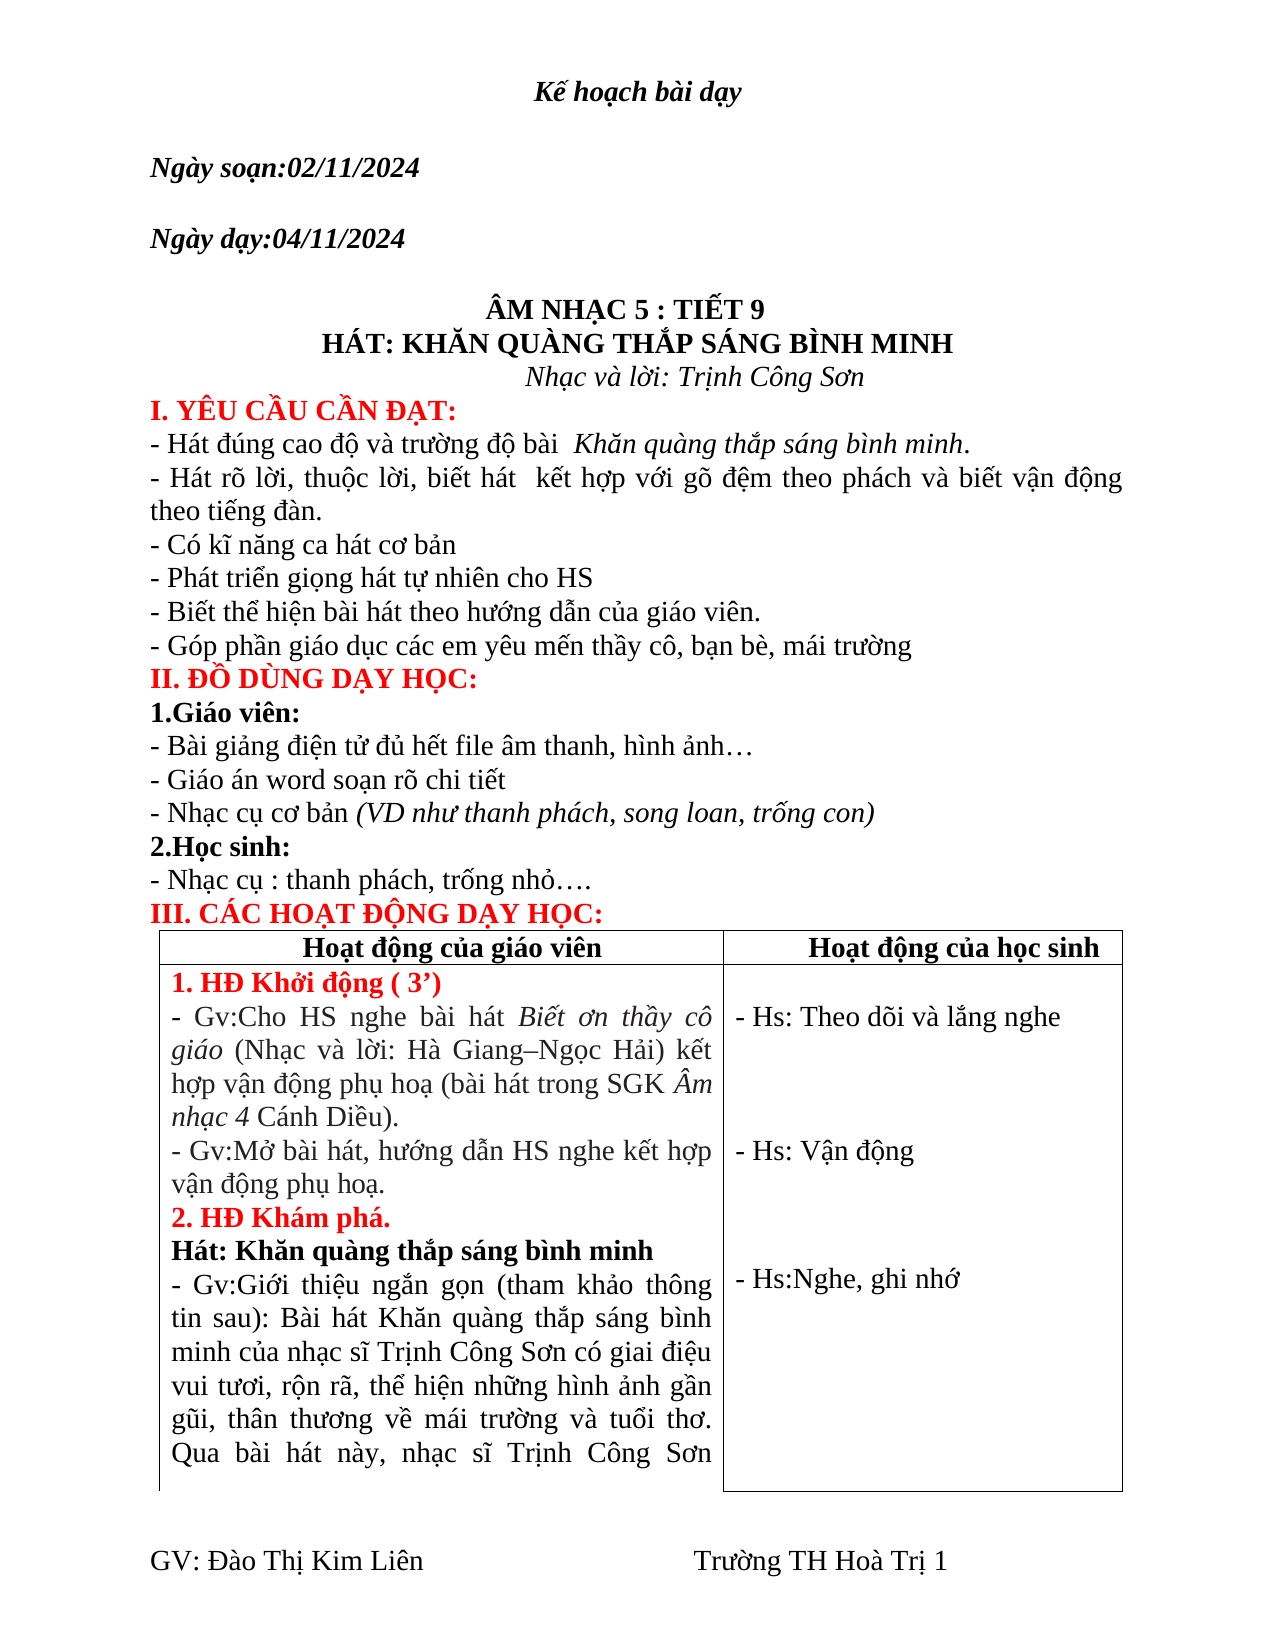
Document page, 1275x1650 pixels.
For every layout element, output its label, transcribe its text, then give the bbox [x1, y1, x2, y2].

text - Hát rõ lời, thuộc lời, biết hát kết hợp với gõ đệm theo phách và biết vận động theo tiếng đàn. [150, 460, 1125, 527]
table_header Hoạt động của học sinh [724, 931, 1122, 964]
text - Giáo án word soạn rõ chi tiết [150, 762, 1125, 795]
text - Nhạc cụ : thanh phách, trống nhỏ…. [150, 862, 1125, 896]
text - Bài giảng điện tử đủ hết file âm thanh, hình ảnh… [150, 728, 1125, 762]
text Ngày soạn:02/11/2024 [150, 150, 1125, 183]
text - Nhạc cụ cơ bản (VD như thanh phách, song loan, trống con) [150, 795, 1125, 829]
text 2.Học sinh: [150, 829, 1125, 862]
text Nhạc và lời: Trịnh Công Sơn [150, 359, 1125, 393]
text Ngày dạy:04/11/2024 [150, 221, 1125, 255]
text II. ĐỒ DÙNG DẠY HỌC: [150, 661, 1125, 695]
text 1.Giáo viên: [150, 695, 1125, 728]
text - Hát đúng cao độ và trường độ bài Khăn quàng thắp sáng bình minh. [150, 426, 1125, 460]
text - Biết thể hiện bài hát theo hướng dẫn của giáo viên. [150, 594, 1125, 628]
text - Phát triển giọng hát tự nhiên cho HS [150, 561, 1125, 594]
text - Có kĩ năng ca hát cơ bản [150, 527, 1125, 561]
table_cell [160, 965, 723, 1491]
text III. CÁC HOẠT ĐỘNG DẠY HỌC: [150, 896, 1125, 929]
text HÁT: KHĂN QUÀNG THẮP SÁNG BÌNH MINH [150, 326, 1125, 359]
text ÂM NHẠC 5 : TIẾT 9 [150, 292, 1125, 326]
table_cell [724, 965, 1122, 1491]
table_header Hoạt động của giáo viên [160, 931, 723, 964]
text I. YÊU CẦU CẦN ĐẠT: [150, 393, 1125, 426]
text - Góp phần giáo dục các em yêu mến thầy cô, bạn bè, mái trường [150, 628, 1125, 661]
